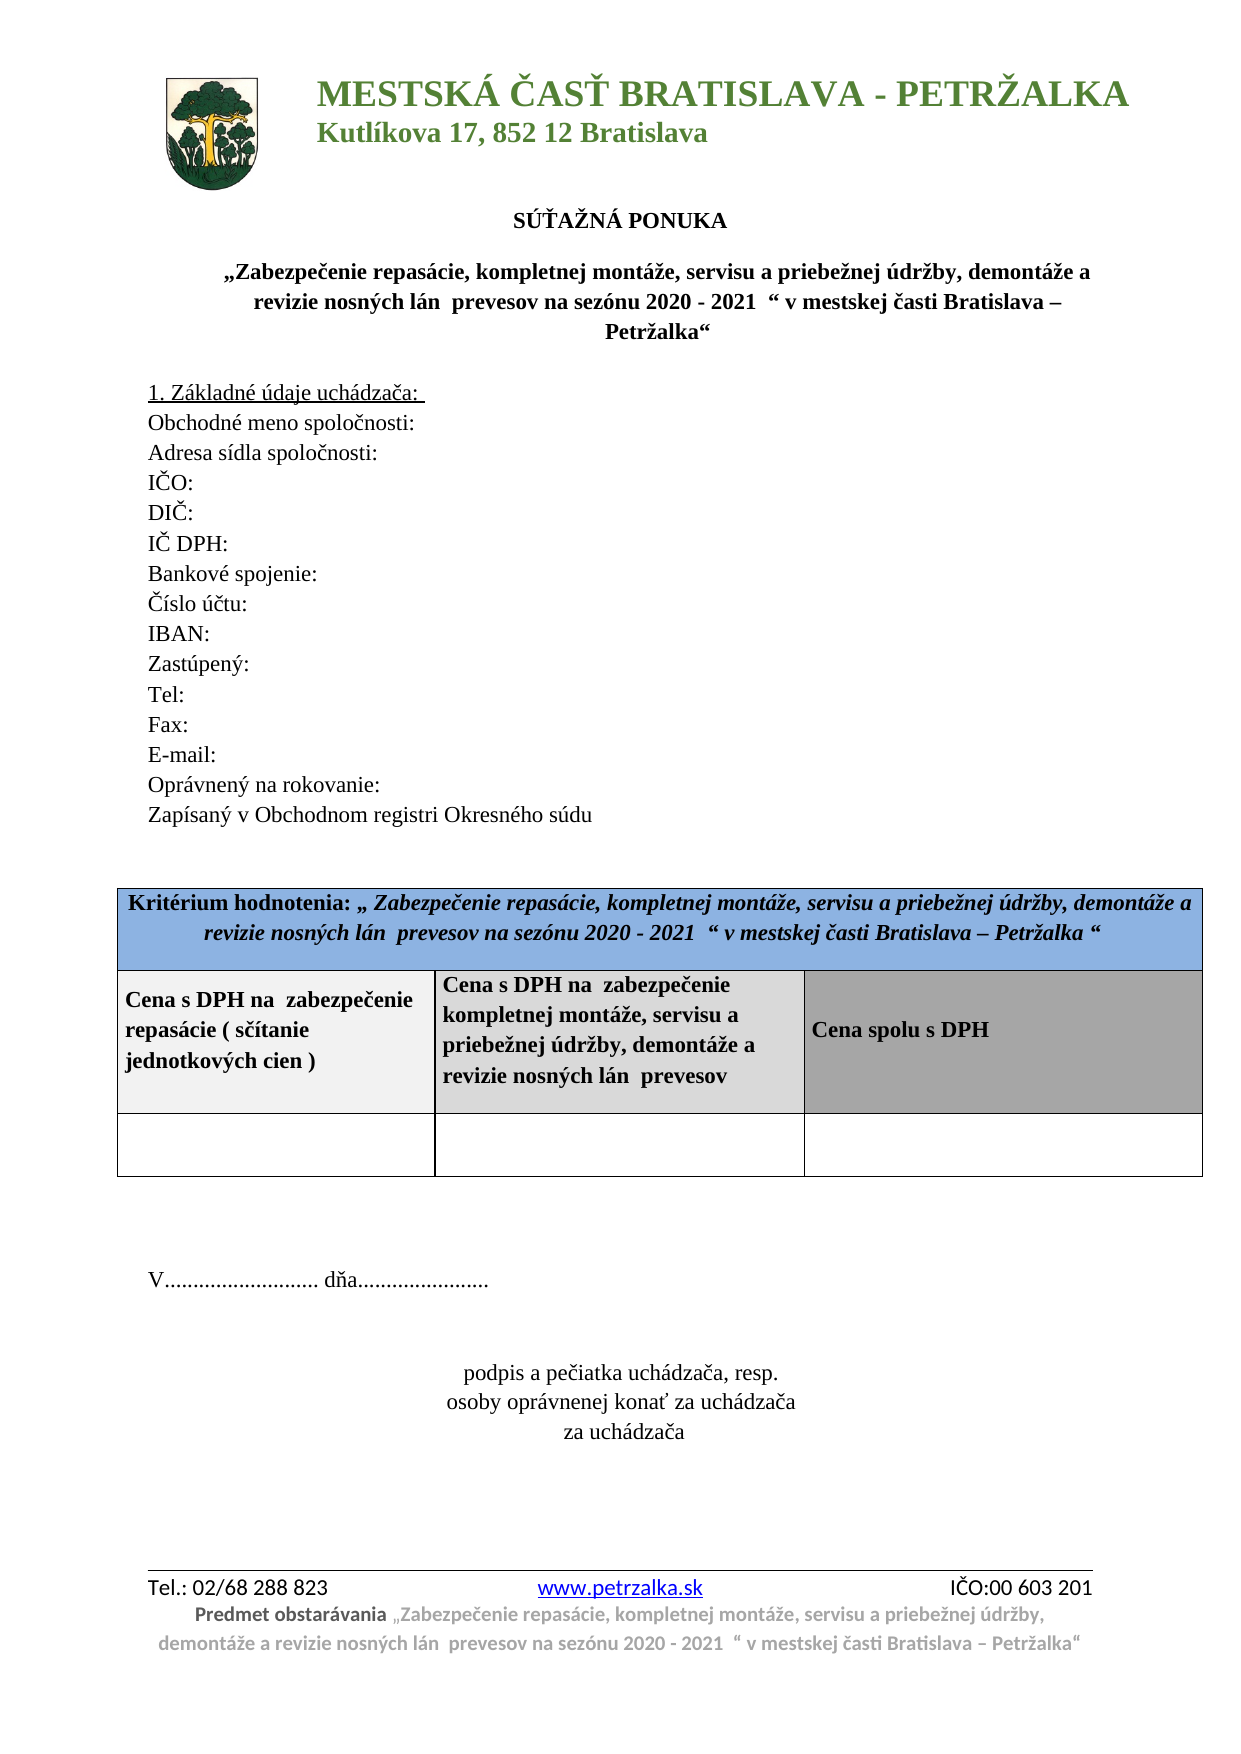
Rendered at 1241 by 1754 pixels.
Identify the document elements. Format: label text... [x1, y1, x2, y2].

text Obchodné meno spoločnosti: [148, 409, 1093, 435]
text Adresa sídla spoločnosti: [148, 439, 1093, 465]
text 1. Základné údaje uchádzača: [148, 378, 1093, 405]
text Číslo účtu: [148, 590, 1093, 616]
text E-mail: [148, 741, 1093, 767]
text IČ DPH: [148, 529, 1093, 556]
text za uchádzača [150, 1416, 1093, 1445]
text IBAN: [148, 620, 1093, 647]
text SÚŤAŽNÁ PONUKA [148, 207, 1093, 233]
table_cell [805, 1114, 1202, 1176]
text „Zabezpečenie repasácie, kompletnej montáže, servisu a priebežnej údržby, demontáže a revizie nosných lán prevesov na sezónu 2020 - 2021 “ v mestskej časti Bratislava – Petržalka“ [222, 258, 1093, 344]
text Zapísaný v Obchodnom registri Okresného súdu [148, 801, 1093, 828]
text Oprávnený na rokovanie: [148, 771, 1093, 798]
table_cell [118, 1114, 434, 1176]
table_header Kritérium hodnotenia: „ Zabezpečenie repasácie, kompletnej montáže, servisu a priebežnej údržby, demontáže a revizie nosných lán prevesov na sezónu 2020 - 2021 “ v mestskej časti Bratislava – Petržalka “ [118, 889, 1202, 970]
picture [164, 76, 259, 191]
table_cell Cena s DPH na zabezpečenie repasácie ( sčítanie jednotkových cien ) [118, 971, 434, 1113]
text Zastúpený: [148, 650, 1093, 677]
table_cell [436, 1114, 804, 1176]
text DIČ: [148, 499, 1093, 526]
text IČO: [148, 469, 1093, 496]
text Tel: [148, 681, 1093, 707]
text V........................... dňa....................... [148, 1266, 1093, 1292]
text Fax: [148, 711, 1093, 737]
table_cell Cena s DPH na zabezpečenie kompletnej montáže, servisu a priebežnej údržby, demontáže a revizie nosných lán prevesov [436, 971, 804, 1113]
text Bankové spojenie: [148, 560, 1093, 586]
text podpis a pečiatka uchádzača, resp. osoby oprávnenej konať za uchádzača [150, 1357, 1093, 1416]
table_cell Cena spolu s DPH [805, 971, 1202, 1113]
